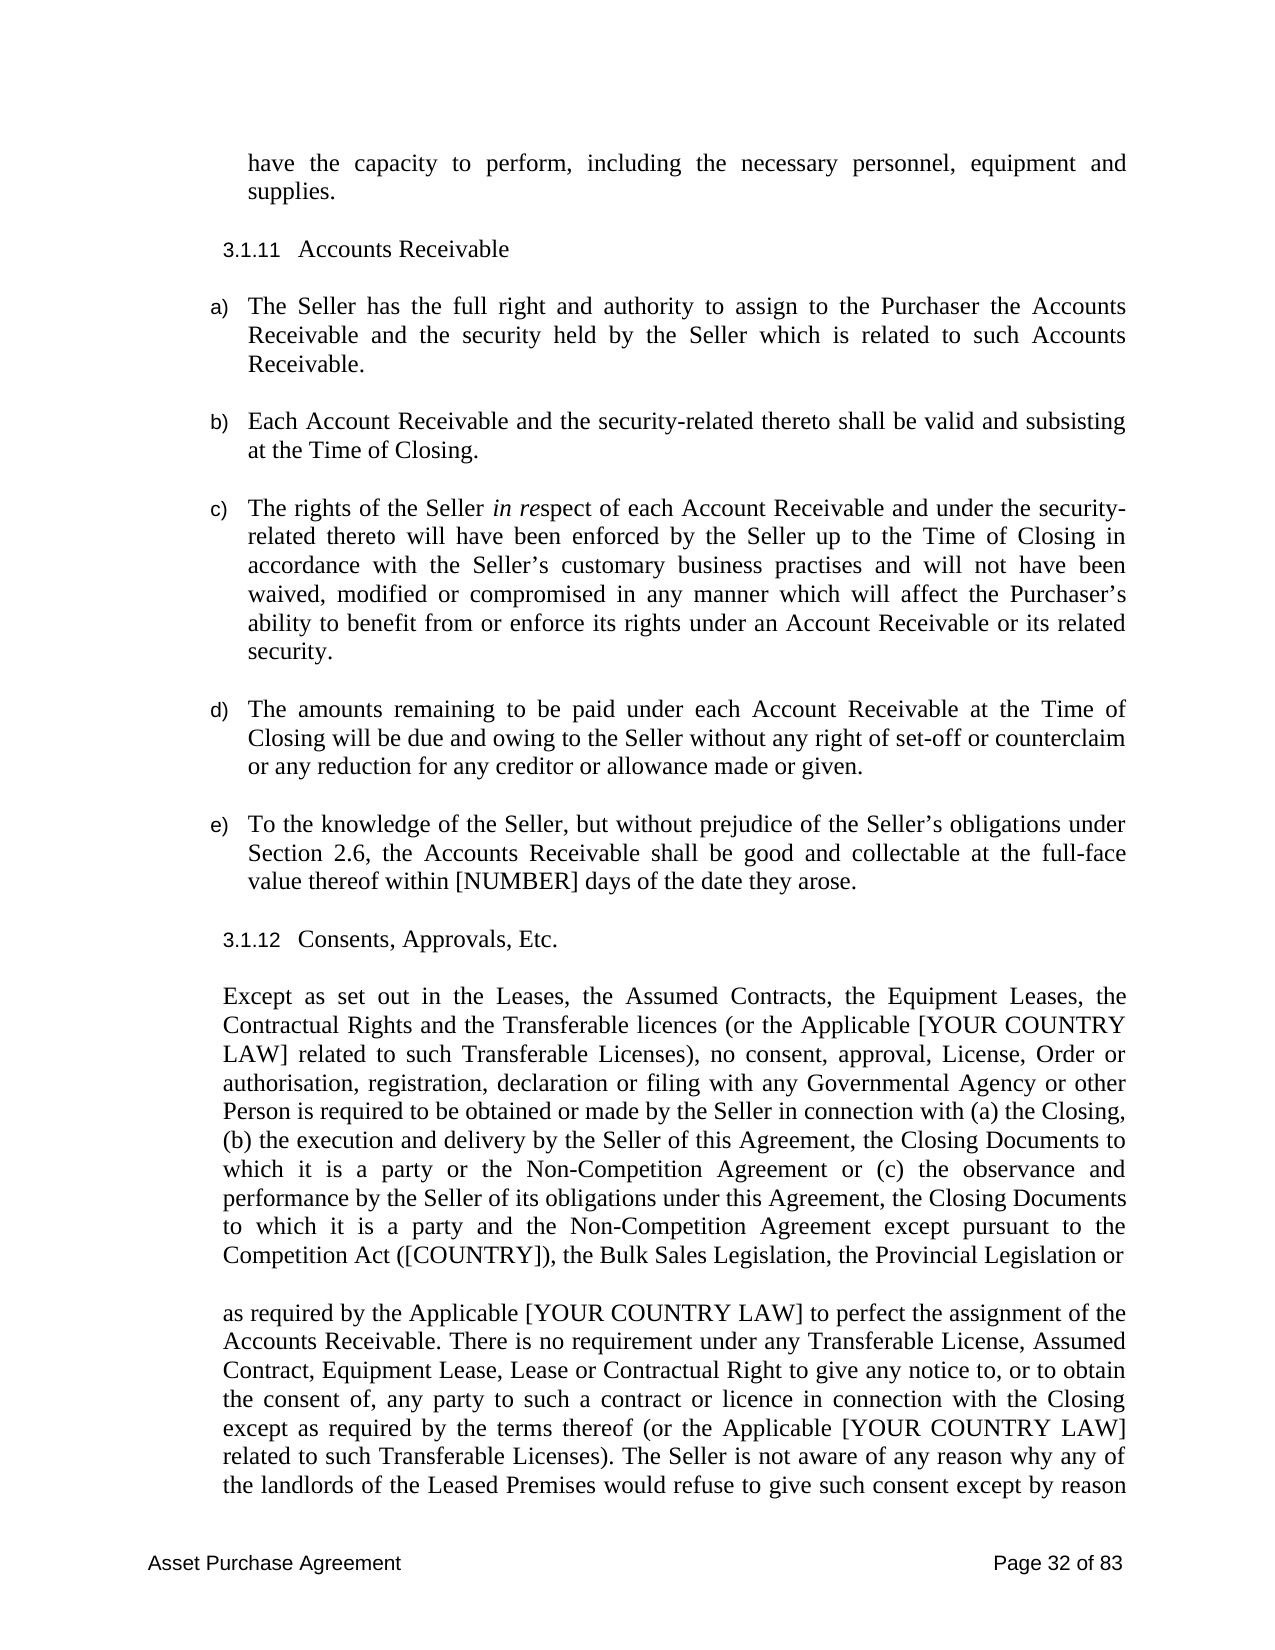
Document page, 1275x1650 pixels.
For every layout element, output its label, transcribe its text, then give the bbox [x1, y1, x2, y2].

text Except as set out in the Leases, the Assumed Contracts, the Equipment Leases, the Contractual Rights and the Transferable licences (or the Applicable [YOUR COUNTRY LAW] related to such Transferable Licenses), no consent, approval, License, Order or authorisation, registration, declaration or filing with any Governmental Agency or other Person is required to be obtained or made by the Seller in connection with (a) the Closing, (b) the execution and delivery by the Seller of this Agreement, the Closing Documents to which it is a party or the Non-Competition Agreement or (c) the observance and performance by the Seller of its obligations under this Agreement, the Closing Documents to which it is a party and the Non-Competition Agreement except pursuant to the Competition Act ([COUNTRY]), the Bulk Sales Legislation, the Provincial Legislation or [223, 981, 1127, 1269]
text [223, 1298, 1127, 1499]
list Each Account Receivable and the security-related thereto shall be valid and subsisting at the Time of Closing. [210, 406, 1127, 464]
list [210, 148, 1127, 205]
list The amounts remaining to be paid under each Account Receivable at the Time of Closing will be due and owing to the Seller without any right of set-off or counterclaim or any reduction for any creditor or allowance made or given. [210, 694, 1127, 780]
list The Seller has the full right and authority to assign to the Purchaser the Accounts Receivable and the security held by the Seller which is related to such Accounts Receivable. [210, 291, 1127, 378]
list Consents, Approvals, Etc. [222, 924, 1127, 953]
list The rights of the Seller in respect of each Account Receivable and under the security-related thereto will have been enforced by the Seller up to the Time of Closing in accordance with the Seller’s customary business practises and will not have been waived, modified or compromised in any manner which will affect the Purchaser’s ability to benefit from or enforce its rights under an Account Receivable or its related security. [210, 493, 1127, 665]
list To the knowledge of the Seller, but without prejudice of the Seller’s obligations under Section 2.6, the Accounts Receivable shall be good and collectable at the full-face value thereof within [NUMBER] days of the date they arose. [210, 809, 1127, 895]
list Accounts Receivable [222, 234, 1127, 263]
